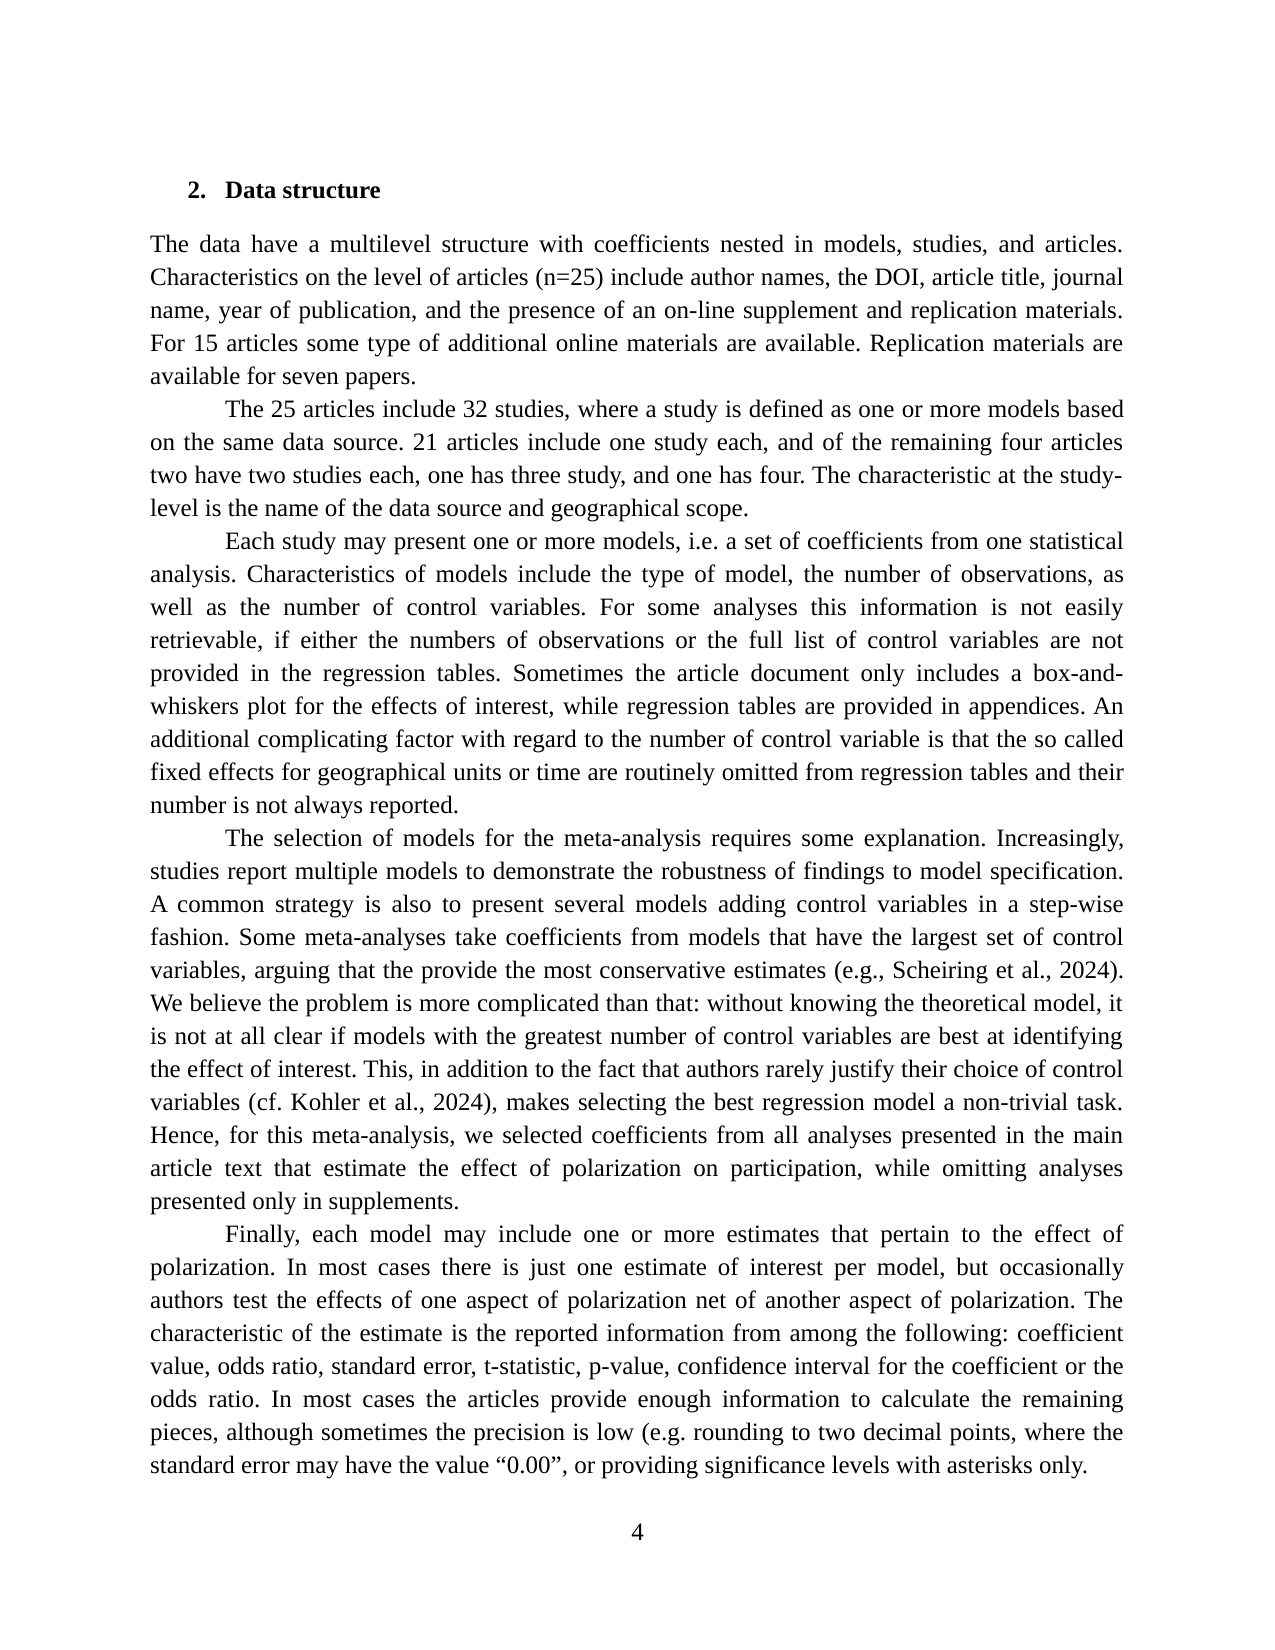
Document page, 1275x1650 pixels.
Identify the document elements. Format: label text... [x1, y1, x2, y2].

text The data have a multilevel structure with coefficients nested in models, studies, and articles. Characteristics on the level of articles (n=25) include author names, the DOI, article title, journal name, year of publication, and the presence of an on-line supplement and replication materials. For 15 articles some type of additional online materials are available. Replication materials are available for seven papers. [150, 229, 1125, 389]
subtitle Data structure [187, 175, 1125, 204]
text The 25 articles include 32 studies, where a study is defined as one or more models based on the same data source. 21 articles include one study each, and of the remaining four articles two have two studies each, one has three study, and one has four. The characteristic at the study-level is the name of the data source and geographical scope. [150, 394, 1125, 522]
text Finally, each model may include one or more estimates that pertain to the effect of polarization. In most cases there is just one estimate of interest per model, but occasionally authors test the effects of one aspect of polarization net of another aspect of polarization. The characteristic of the estimate is the reported information from among the following: coefficient value, odds ratio, standard error, t-statistic, p-value, confidence interval for the coefficient or the odds ratio. In most cases the articles provide enough information to calculate the remaining pieces, although sometimes the precision is low (e.g. rounding to two decimal points, where the standard error may have the value “0.00”, or providing significance levels with asterisks only. [150, 1219, 1125, 1479]
text Each study may present one or more models, i.e. a set of coefficients from one statistical analysis. Characteristics of models include the type of model, the number of observations, as well as the number of control variables. For some analyses this information is not easily retrievable, if either the numbers of observations or the full list of control variables are not provided in the regression tables. Sometimes the article document only includes a box-and-whiskers plot for the effects of interest, while regression tables are provided in appendices. An additional complicating factor with regard to the number of control variable is that the so called fixed effects for geographical units or time are routinely omitted from regression tables and their number is not always reported. [150, 526, 1125, 819]
text The selection of models for the meta-analysis requires some explanation. Increasingly, studies report multiple models to demonstrate the robustness of findings to model specification. A common strategy is also to present several models adding control variables in a step-wise fashion. Some meta-analyses take coefficients from models that have the largest set of control variables, arguing that the provide the most conservative estimates (e.g., Scheiring et al., 2024). We believe the problem is more complicated than that: without knowing the theoretical model, it is not at all clear if models with the greatest number of control variables are best at identifying the effect of interest. This, in addition to the fact that authors rarely justify their choice of control variables (cf. Kohler et al., 2024), makes selecting the best regression model a non-trivial task. Hence, for this meta-analysis, we selected coefficients from all analyses presented in the main article text that estimate the effect of polarization on participation, while omitting analyses presented only in supplements. [150, 823, 1125, 1215]
